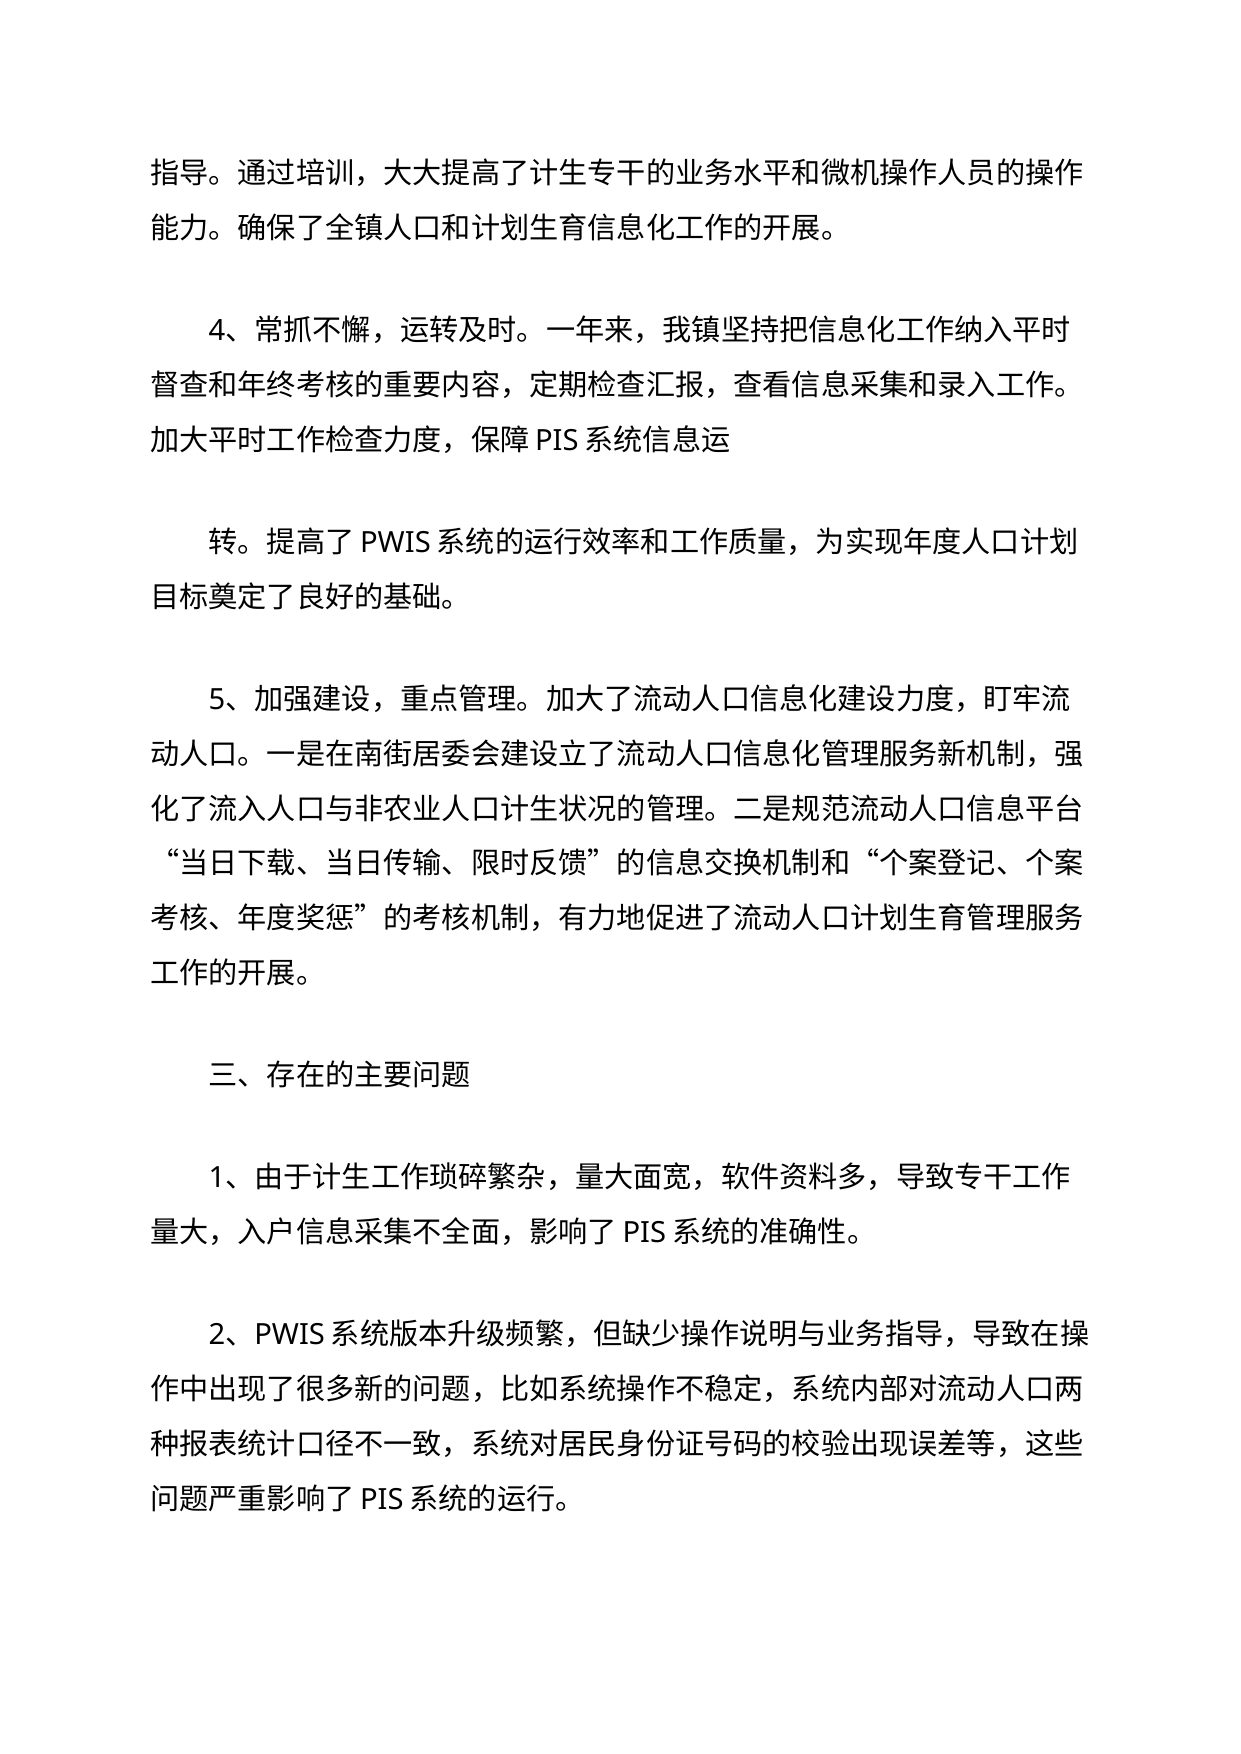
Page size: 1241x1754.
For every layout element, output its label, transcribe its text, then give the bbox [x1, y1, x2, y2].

text 2、PWIS系统版本升级频繁，但缺少操作说明与业务指导，导致在操作中出现了很多新的问题，比如系统操作不稳定，系统内部对流动人口两种报表统计口径不一致，系统对居民身份证号码的校验出现误差等，这些问题严重影响了PIS系统的运行。 [150, 1310, 1090, 1518]
text 1、由于计生工作琐碎繁杂，量大面宽，软件资料多，导致专干工作量大，入户信息采集不全面，影响了PIS系统的准确性。 [150, 1153, 1090, 1251]
text 转。提高了PWIS系统的运行效率和工作质量，为实现年度人口计划目标奠定了良好的基础。 [150, 518, 1090, 616]
text 三、存在的主要问题 [150, 1052, 1090, 1094]
text 5、加强建设，重点管理。加大了流动人口信息化建设力度，盯牢流动人口。一是在南街居委会建设立了流动人口信息化管理服务新机制，强化了流入人口与非农业人口计生状况的管理。二是规范流动人口信息平台“当日下载、当日传输、限时反馈”的信息交换机制和“个案登记、个案考核、年度奖惩”的考核机制，有力地促进了流动人口计划生育管理服务工作的开展。 [150, 675, 1090, 992]
text 4、常抓不懈，运转及时。一年来，我镇坚持把信息化工作纳入平时督查和年终考核的重要内容，定期检查汇报，查看信息采集和录入工作。加大平时工作检查力度，保障PIS系统信息运 [150, 307, 1090, 459]
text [150, 150, 1090, 247]
